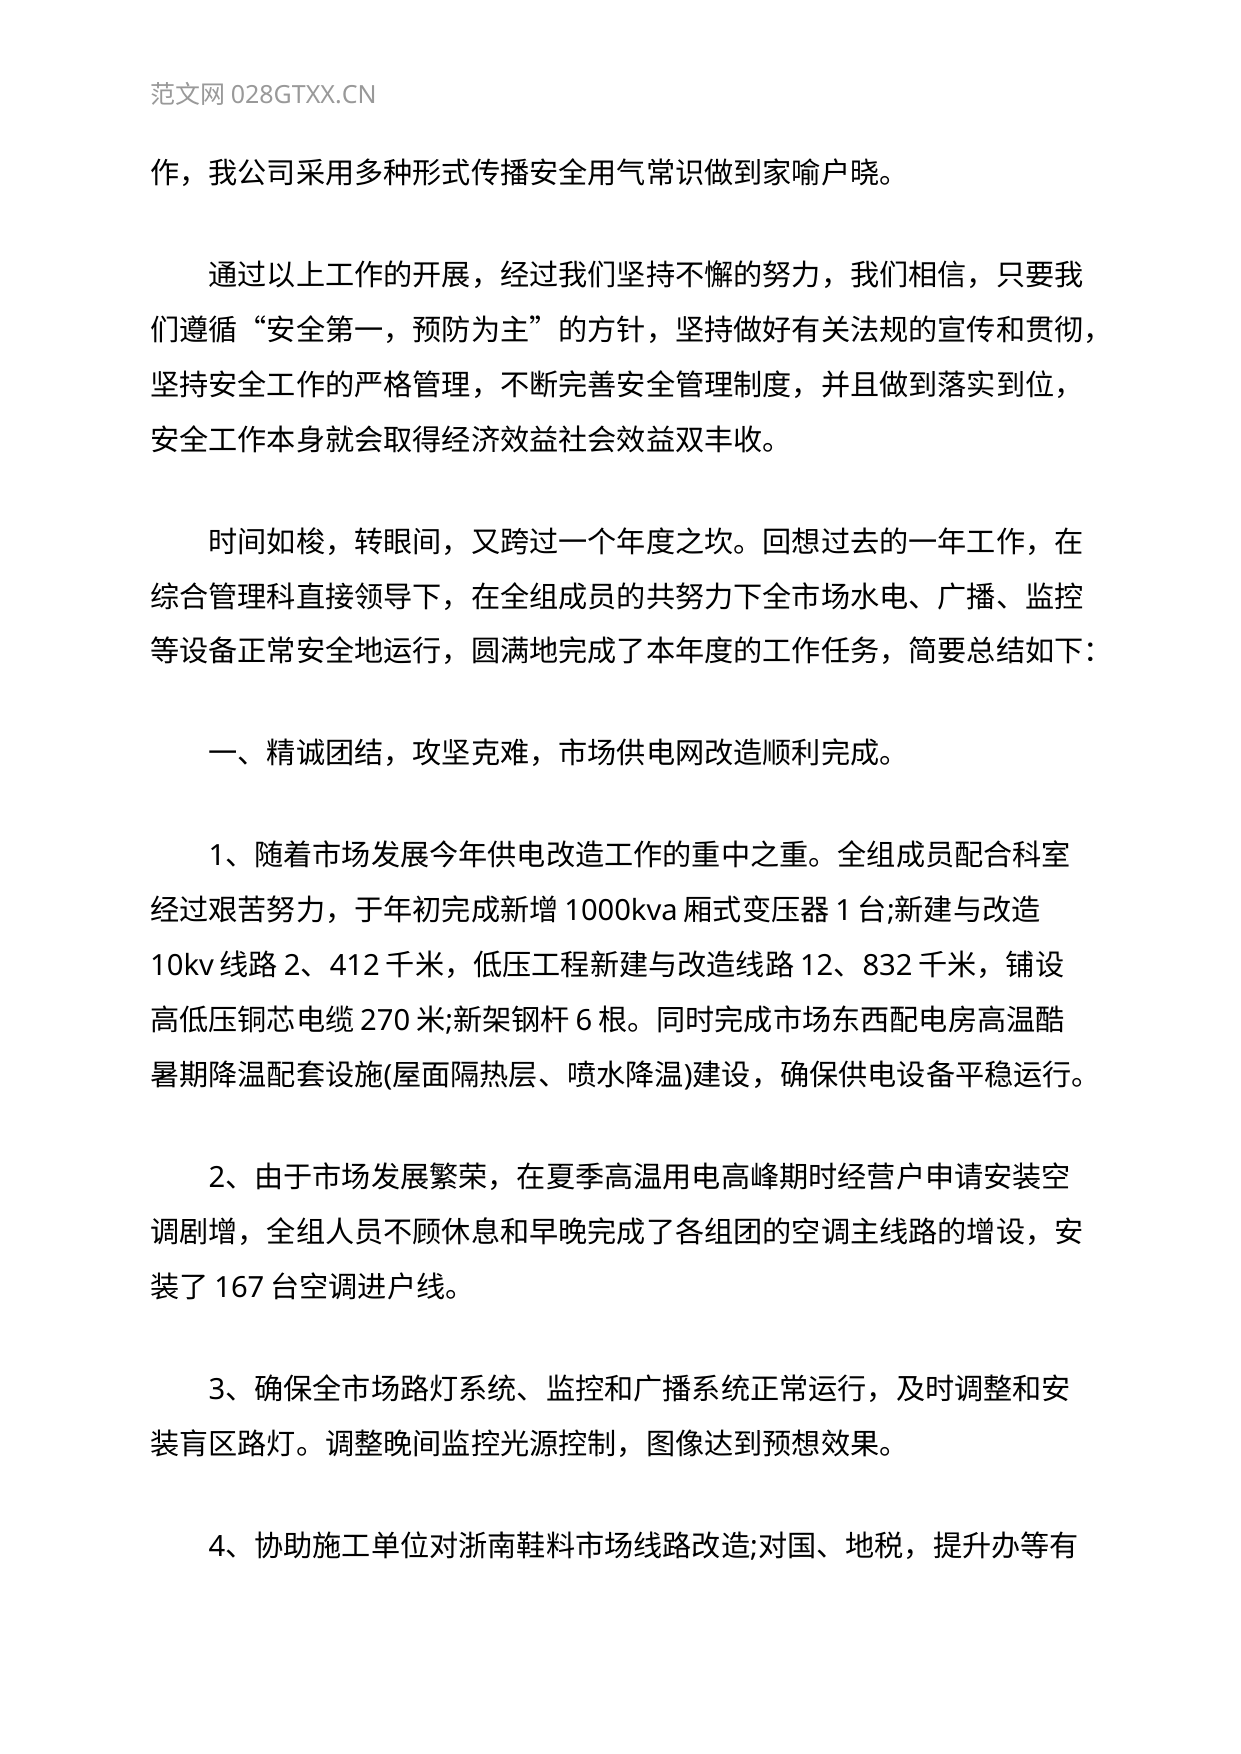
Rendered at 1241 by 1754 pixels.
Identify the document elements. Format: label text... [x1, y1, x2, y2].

text 通过以上工作的开展，经过我们坚持不懈的努力，我们相信，只要我们遵循“安全第一，预防为主”的方针，坚持做好有关法规的宣传和贯彻，坚持安全工作的严格管理，不断完善安全管理制度，并且做到落实到位，安全工作本身就会取得经济效益社会效益双丰收。 [150, 252, 1090, 459]
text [150, 1522, 1090, 1564]
text 2、由于市场发展繁荣，在夏季高温用电高峰期时经营户申请安装空调剧增，全组人员不顾休息和早晚完成了各组团的空调主线路的增设，安装了167台空调进户线。 [150, 1153, 1090, 1306]
text 时间如梭，转眼间，又跨过一个年度之坎。回想过去的一年工作，在综合管理科直接领导下，在全组成员的共努力下全市场水电、广播、监控等设备正常安全地运行，圆满地完成了本年度的工作任务，简要总结如下： [150, 518, 1090, 670]
text 1、随着市场发展今年供电改造工作的重中之重。全组成员配合科室经过艰苦努力，于年初完成新增1000kva厢式变压器1台;新建与改造10kv线路2、412千米，低压工程新建与改造线路12、832千米，铺设高低压铜芯电缆270米;新架钢杆6根。同时完成市场东西配电房高温酷暑期降温配套设施(屋面隔热层、喷水降温)建设，确保供电设备平稳运行。 [150, 832, 1090, 1094]
text 3、确保全市场路灯系统、监控和广播系统正常运行，及时调整和安装肓区路灯。调整晚间监控光源控制，图像达到预想效果。 [150, 1365, 1090, 1463]
text 一、精诚团结，攻坚克难，市场供电网改造顺利完成。 [150, 730, 1090, 772]
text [150, 150, 1090, 192]
